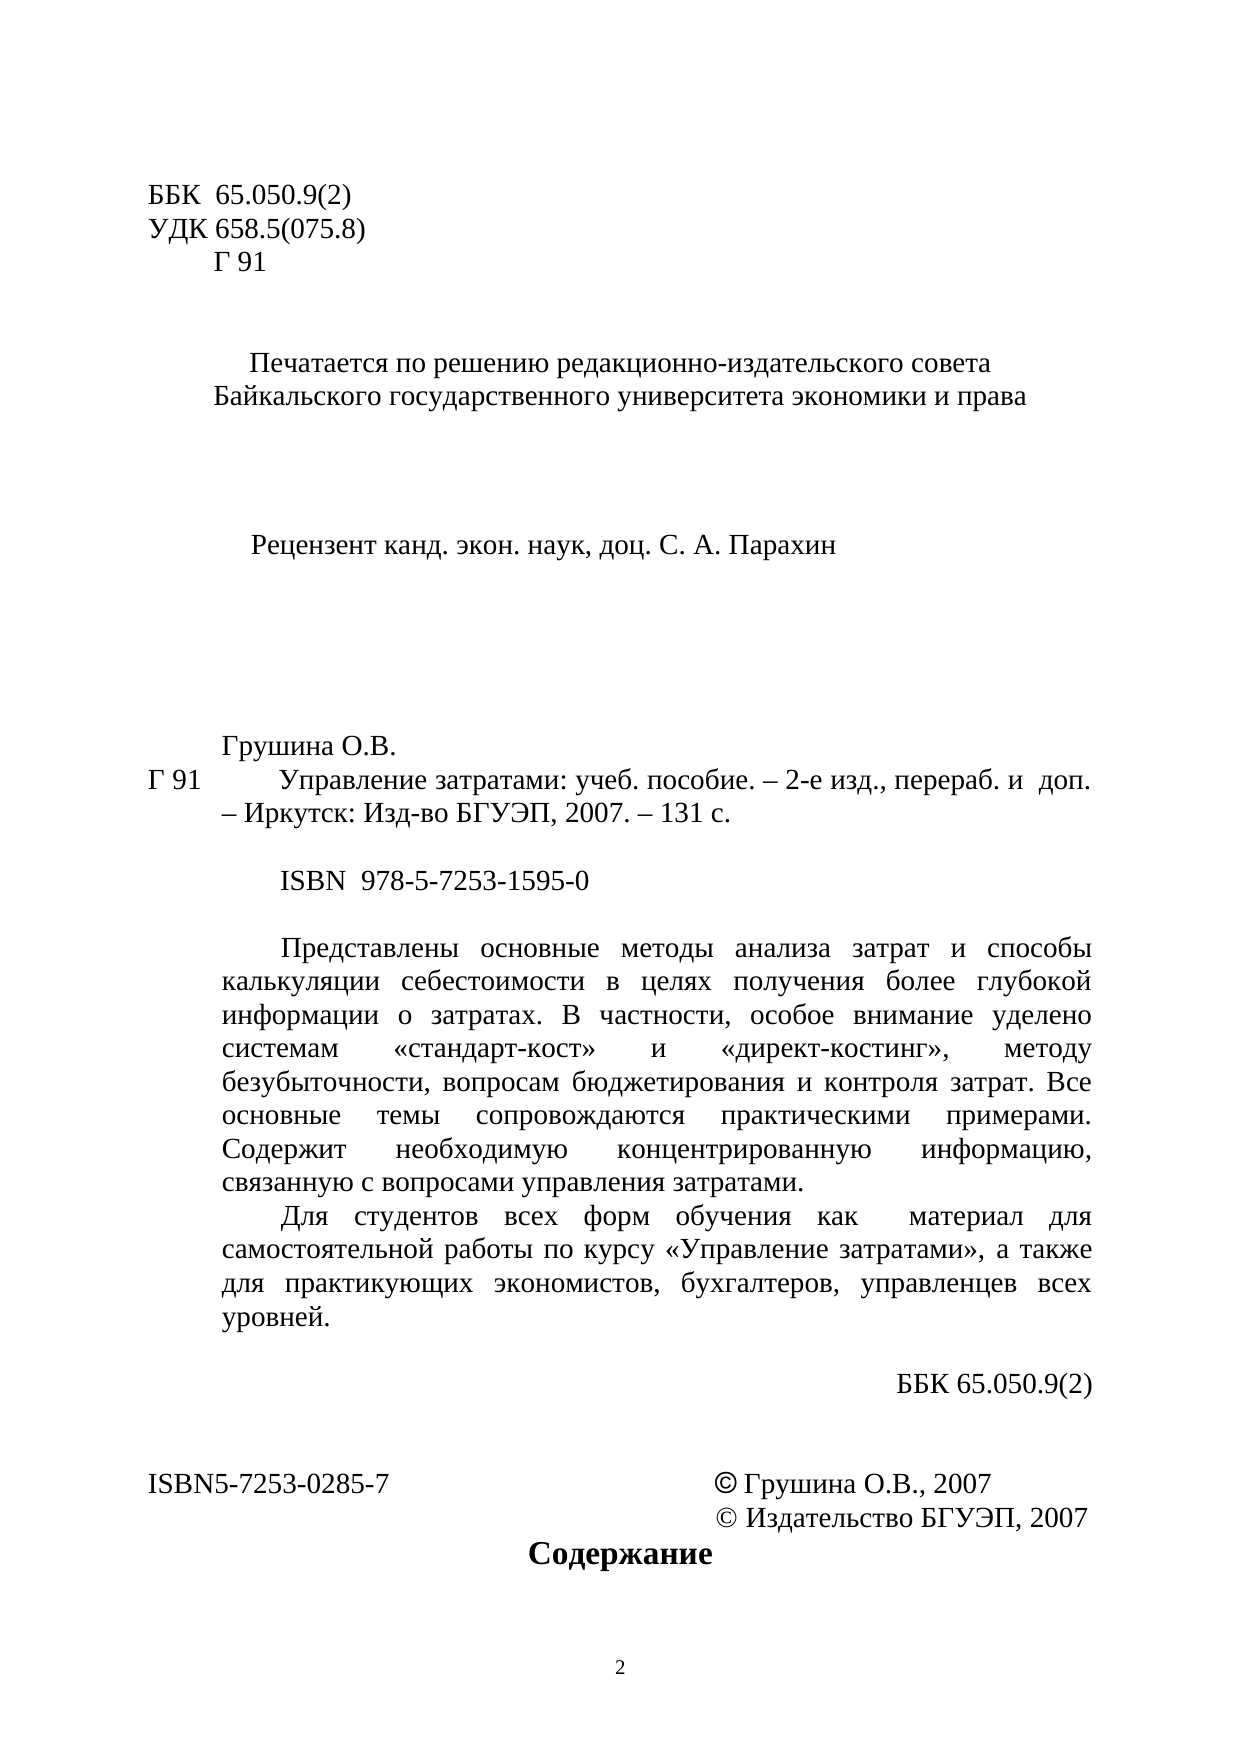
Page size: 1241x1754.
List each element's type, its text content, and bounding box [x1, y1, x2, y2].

text Представлены основные методы анализа затрат и способы калькуляции себестоимости в целях получения более глубокой информации о затратах. В частности, особое внимание уделено системам «стандарт-кост» и «директ-костинг», методу безубыточности, вопросам бюджетирования и контроля затрат. Все основные темы сопровождаются практическими примерами. Содержит необходимую концентрированную информацию, связанную с вопросами управления затратами. [222, 930, 1092, 1198]
text Издательство БГУЭП, 2007 [148, 1500, 1092, 1534]
text ISBN 978-5-7253-1595-0 [148, 863, 1092, 896]
text Для студентов всех форм обучения как материал для самостоятельной работы по курсу «Управление затратами», а также для практикующих экономистов, бухгалтеров, управленцев всех уровней. [222, 1198, 1092, 1332]
text Г 91 [148, 244, 1092, 278]
subtitle УДК 658.5(075.8) [148, 211, 1092, 244]
text Грушина О.В. [148, 728, 1092, 762]
subtitle Байкальского государственного университета экономики и права [148, 378, 1092, 412]
subtitle Печатается по решению редакционно-издательского совета [148, 345, 1092, 378]
text ББК 65.050.9(2) [148, 1366, 1092, 1399]
text ISBN5-7253-0285-7 Грушина О.В., 2007 [148, 1466, 1092, 1500]
text Г 91 Управление затратами: учеб. пособие. – 2-е изд., перераб. и доп. – Иркутск: Изд-во БГУЭП, 2007. – 131 с. [148, 762, 1092, 829]
text Содержание [148, 1534, 1092, 1572]
text Рецензент канд. экон. наук, доц. С. А. Парахин [148, 527, 1092, 561]
subtitle ББК 65.050.9(2) [148, 177, 1092, 211]
